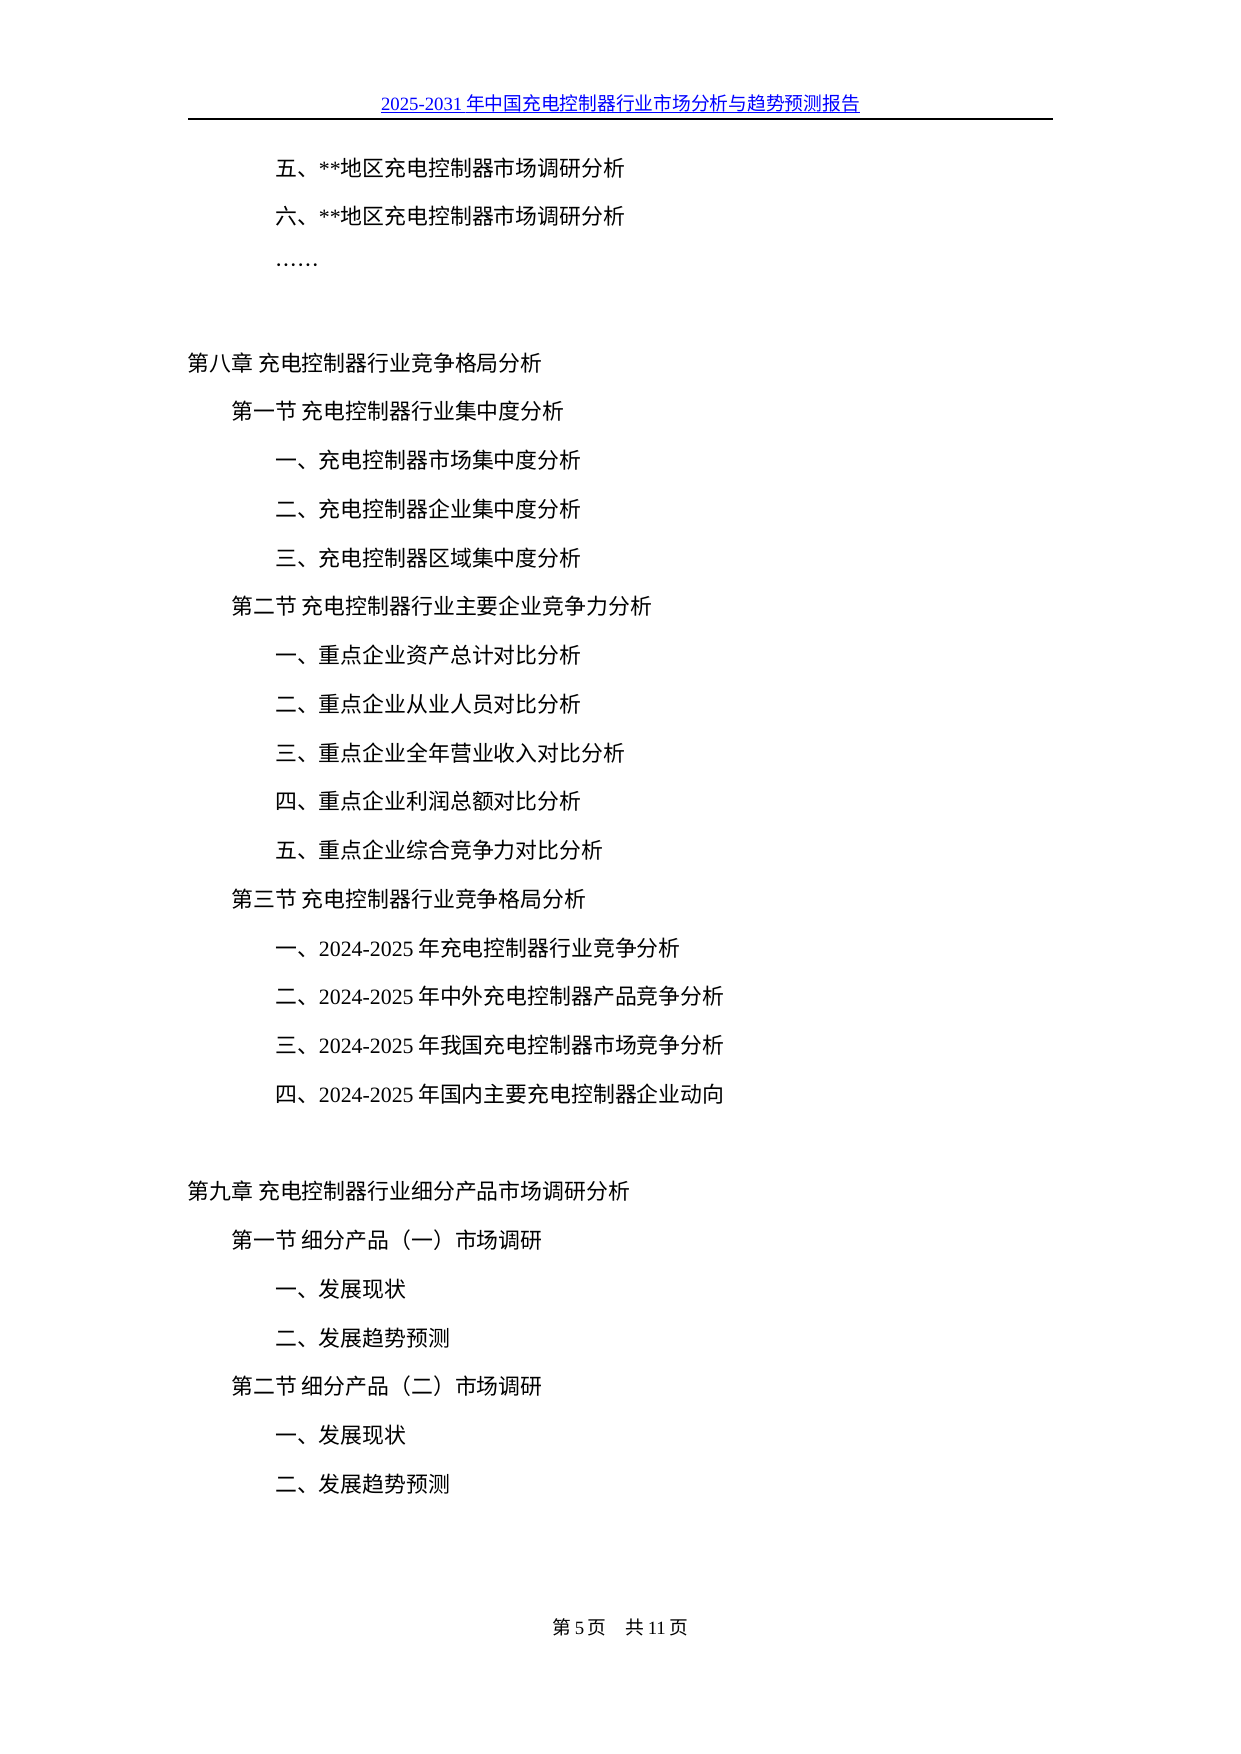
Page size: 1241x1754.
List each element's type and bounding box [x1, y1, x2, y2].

text [187, 150, 1053, 1499]
